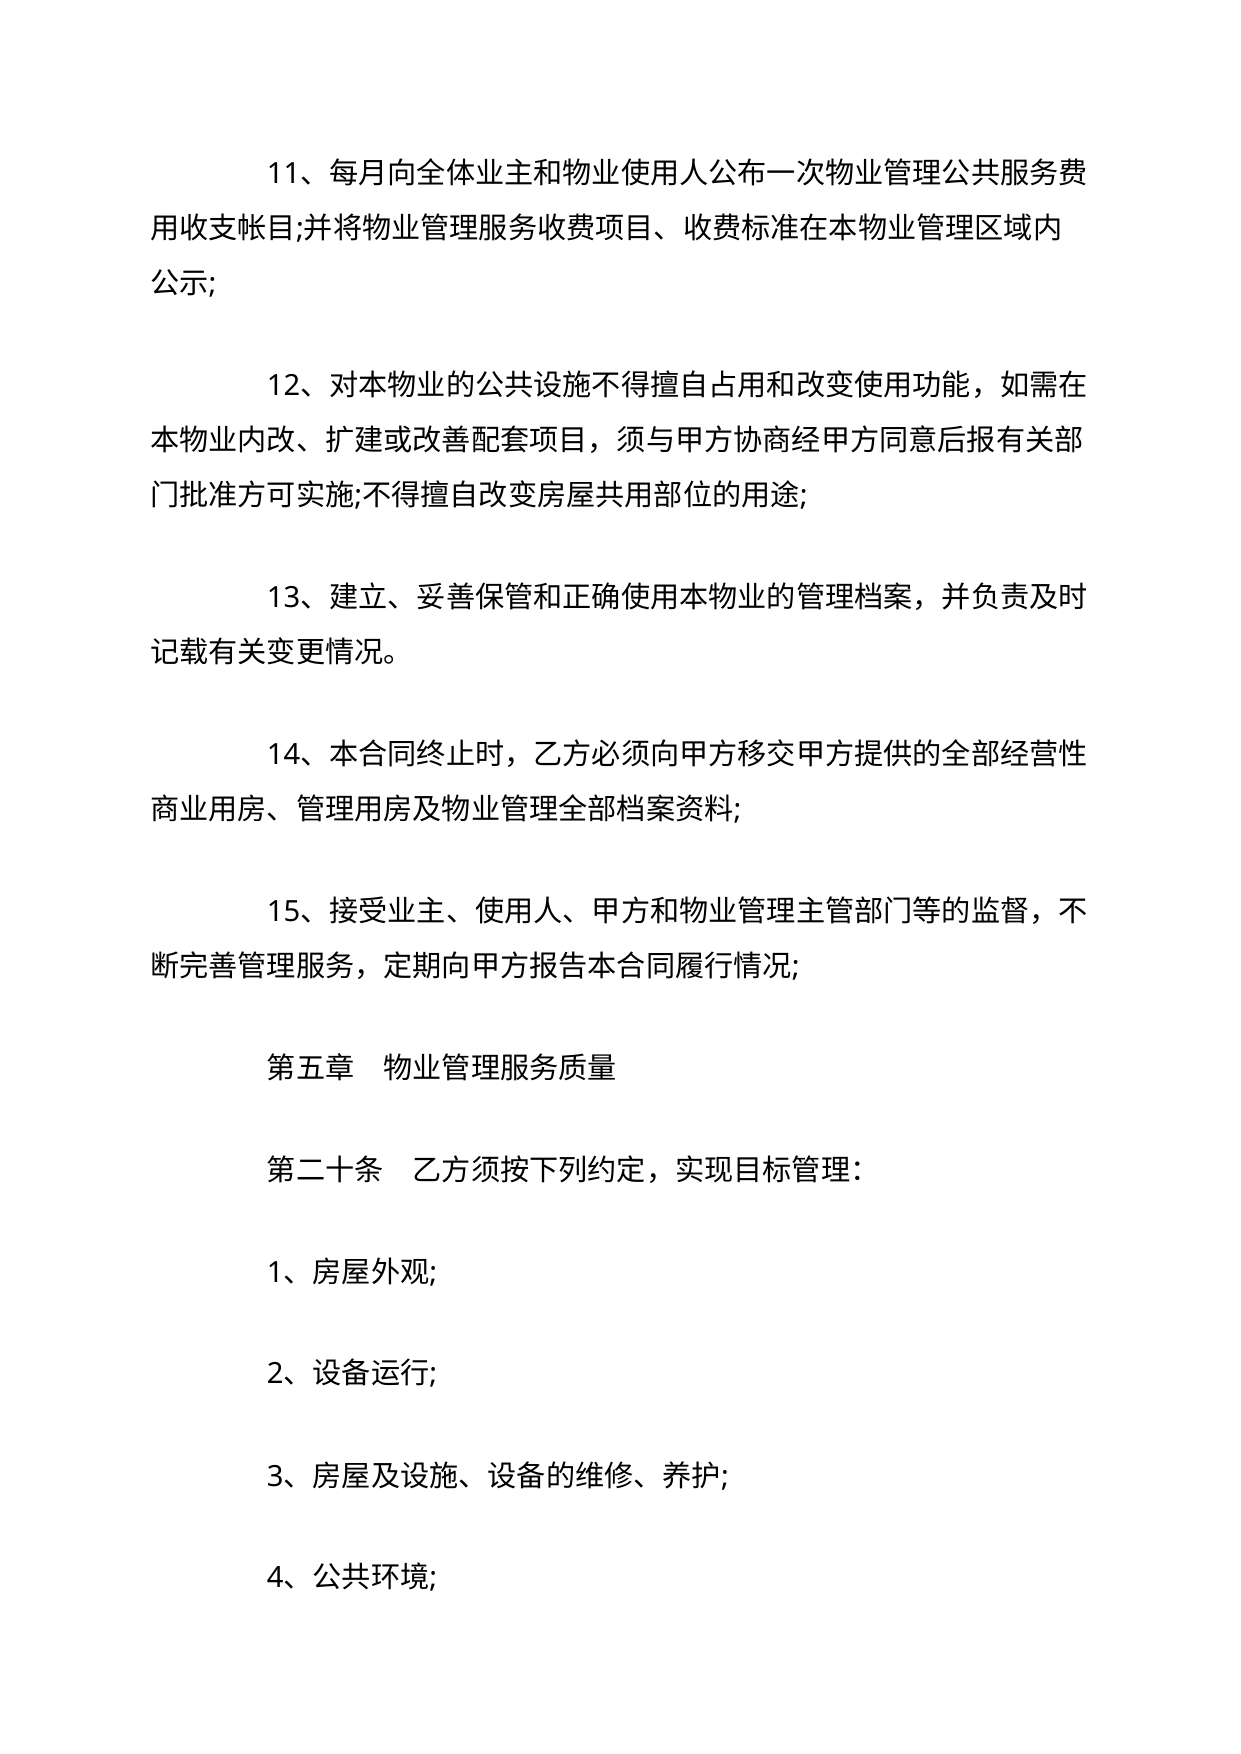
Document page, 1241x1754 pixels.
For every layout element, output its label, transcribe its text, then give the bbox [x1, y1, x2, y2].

text 15、接受业主、使用人、甲方和物业管理主管部门等的监督，不断完善管理服务，定期向甲方报告本合同履行情况; [150, 888, 1090, 985]
text 12、对本物业的公共设施不得擅自占用和改变使用功能，如需在本物业内改、扩建或改善配套项目，须与甲方协商经甲方同意后报有关部门批准方可实施;不得擅自改变房屋共用部位的用途; [150, 362, 1090, 514]
text 第二十条 乙方须按下列约定，实现目标管理： [150, 1146, 1090, 1189]
text 第五章 物业管理服务质量 [150, 1044, 1090, 1087]
text 4、公共环境; [150, 1554, 1090, 1596]
text 13、建立、妥善保管和正确使用本物业的管理档案，并负责及时记载有关变更情况。 [150, 574, 1090, 671]
text 3、房屋及设施、设备的维修、养护; [150, 1452, 1090, 1494]
text 1、房屋外观; [150, 1248, 1090, 1291]
text 14、本合同终止时，乙方必须向甲方移交甲方提供的全部经营性商业用房、管理用房及物业管理全部档案资料; [150, 731, 1090, 828]
text 2、设备运行; [150, 1350, 1090, 1392]
text 11、每月向全体业主和物业使用人公布一次物业管理公共服务费用收支帐目;并将物业管理服务收费项目、收费标准在本物业管理区域内公示; [150, 150, 1090, 302]
